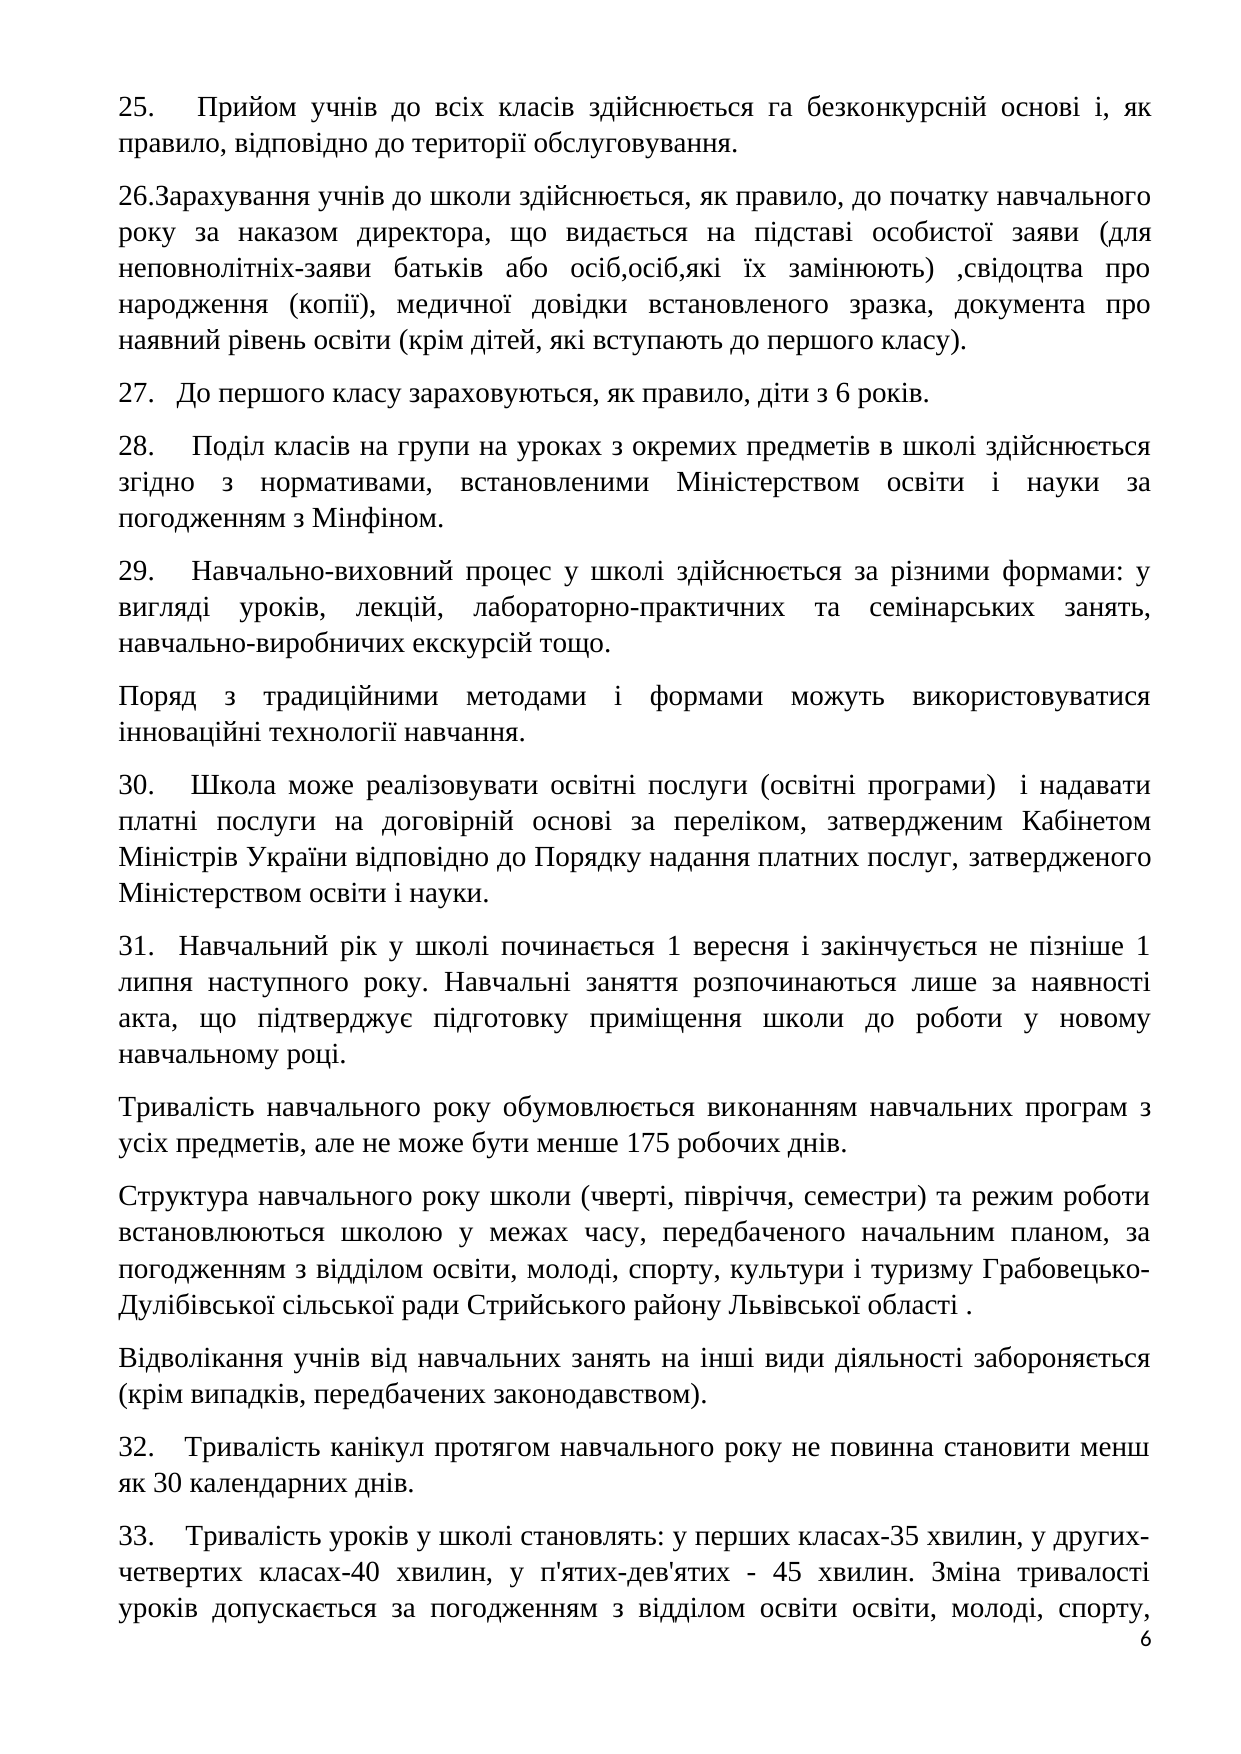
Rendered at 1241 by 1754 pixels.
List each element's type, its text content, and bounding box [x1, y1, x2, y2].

text 30. Школа може реалізовувати освітні послуги (освітні програми) і надавати платні послуги на договірній основі за переліком, затвердженим Кабінетом Міністрів України відповідно до Порядку надання платних послуг, затвердженого Міністерством освіти і науки. [118, 767, 1152, 909]
text 31. Навчальний рік у школі починається 1 вересня і закінчується не пізніше 1 липня наступного року. Навчальні заняття розпочинаються лише за наявності акта, що підтверджує підготовку приміщення школи до роботи у новому навчальному році. [118, 928, 1152, 1070]
text 28. Поділ класів на групи на уроках з окремих предметів в школі здійснюється згідно з нормативами, встановленими Міністерством освіти і науки за погодженням з Мінфіном. [118, 428, 1152, 534]
text Структура навчального року школи (чверті, півріччя, семестри) та режим роботи встановлюються школою у межах часу, передбаченого начальним планом, за погодженням з відділом освіти, молоді, спорту, культури і туризму Грабовецько- Дулібівської сільської ради Стрийського району Львівської області . [118, 1178, 1152, 1320]
text 32. Тривалість канікул протягом навчального року не повинна становити менш як 30 календарних днів. [118, 1429, 1152, 1498]
text 26.Зарахування учнів до школи здійснюється, як правило, до початку навчального року за наказом директора, що видається на підставі особистої заяви (для неповнолітніх-заяви батьків або осіб,осіб,які їх замінюють) ,свідоцтва про народження (копії), медичної довідки встановленого зразка, документа про наявний рівень освіти (крім дітей, які вступають до першого класу). [118, 178, 1152, 356]
text Відволікання учнів від навчальних занять на інші види діяльності забороняється (крім випадків, передбачених законодавством). [118, 1340, 1152, 1409]
text Поряд з традиційними методами і формами можуть використовуватися інноваційні технології навчання. [118, 678, 1152, 748]
text 27. До першого класу зараховуються, як правило, діти з 6 років. [118, 375, 1152, 408]
text Тривалість навчального року обумовлюється виконанням навчальних програм з усіх предметів, але не може бути менше 175 робочих днів. [118, 1089, 1152, 1159]
text 29. Навчально-виховний процес у школі здійснюється за різними формами: у вигляді уроків, лекцій, лабораторно-практичних та семінарських занять, навчально-виробничих екскурсій тощо. [118, 553, 1152, 659]
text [118, 1518, 1152, 1623]
text 25. Прийом учнів до всіх класів здійснюється га безконкурсній основі і, як правило, відповідно до території обслуговування. [118, 89, 1152, 158]
